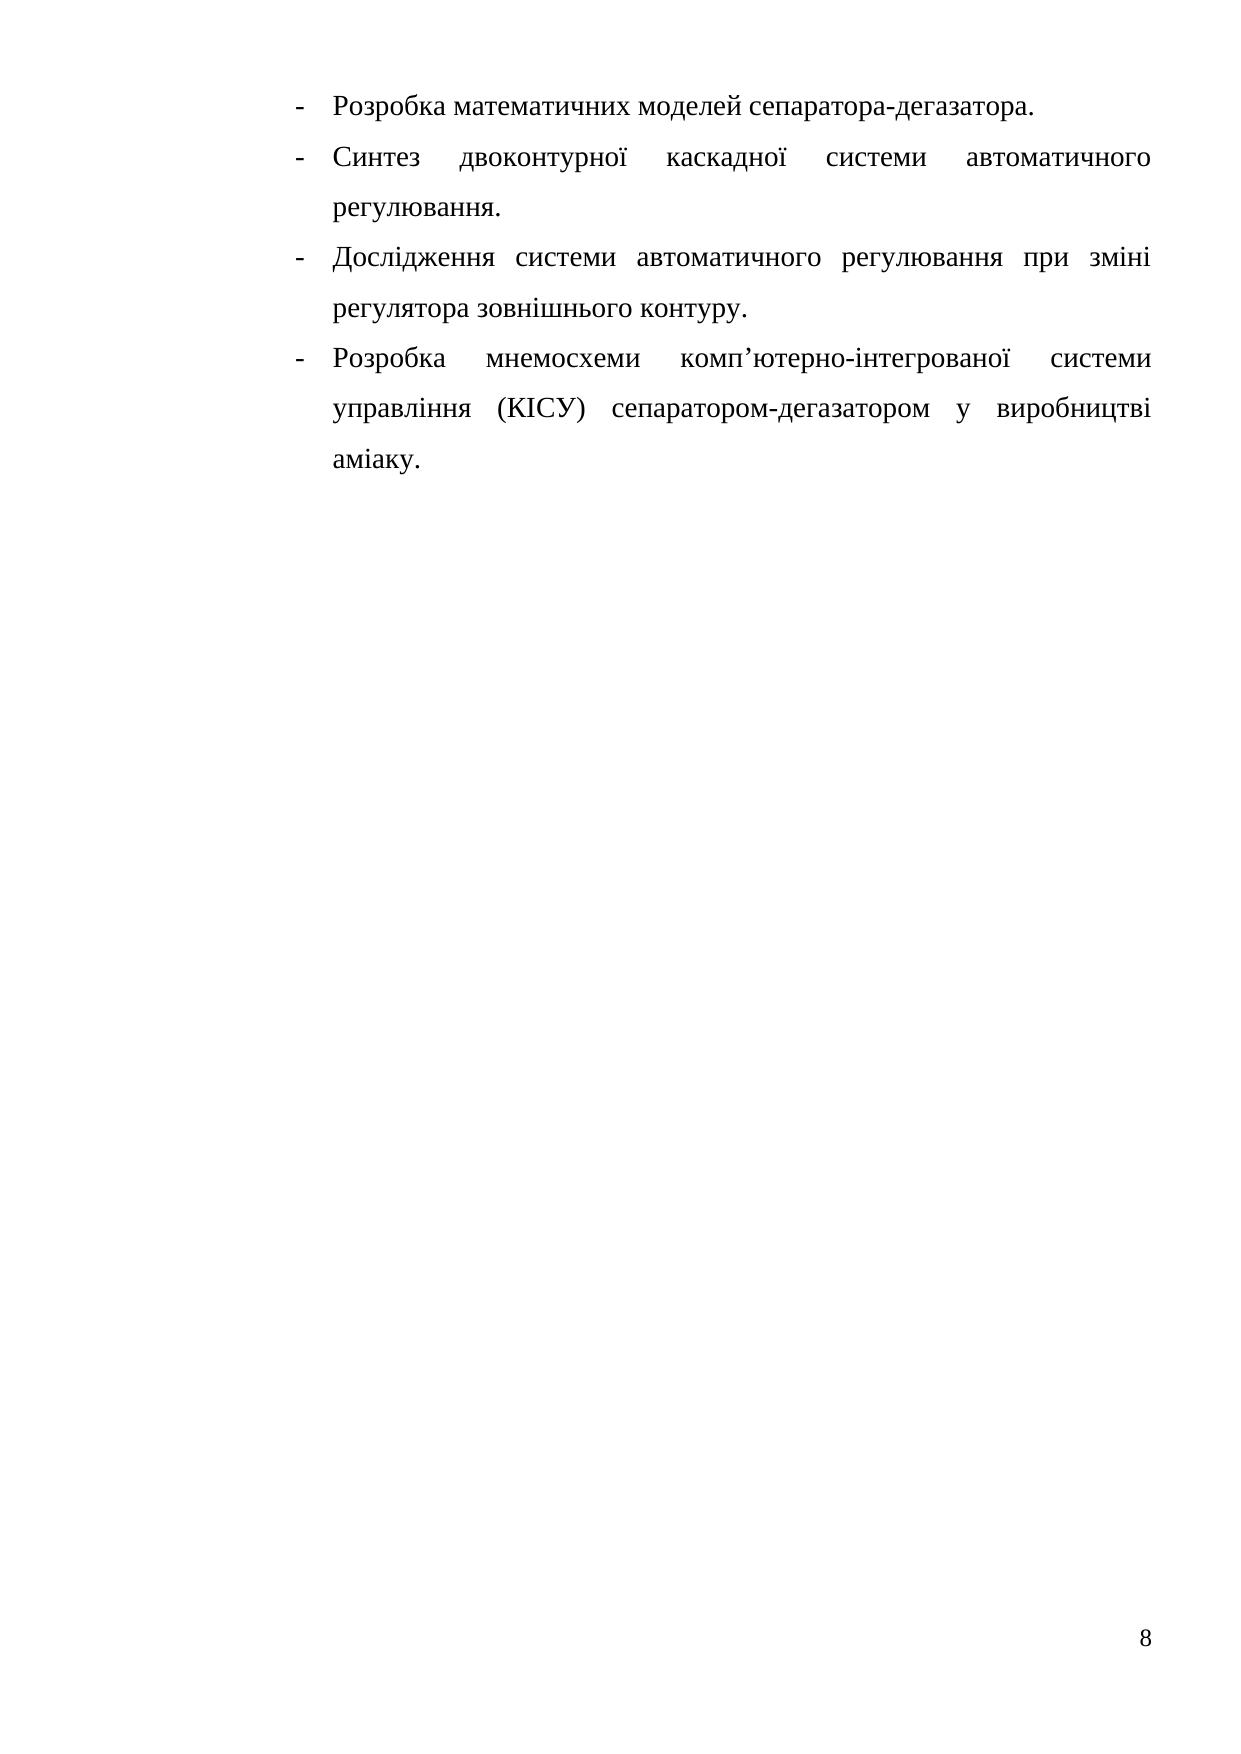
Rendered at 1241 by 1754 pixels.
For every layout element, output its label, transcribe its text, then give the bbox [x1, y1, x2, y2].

list Синтез двоконтурної каскадної системи автоматичного регулювання. [295, 139, 1152, 223]
list Розробка математичних моделей сепаратора-дегазатора. [295, 88, 1152, 122]
list Дослідження системи автоматичного регулювання при зміні регулятора зовнішнього контуру. [295, 239, 1152, 323]
list Розробка мнемосхеми комп’ютерно-інтегрованої системи управління (КІСУ) сепаратором-дегазатором у виробництві аміаку. [295, 340, 1152, 474]
